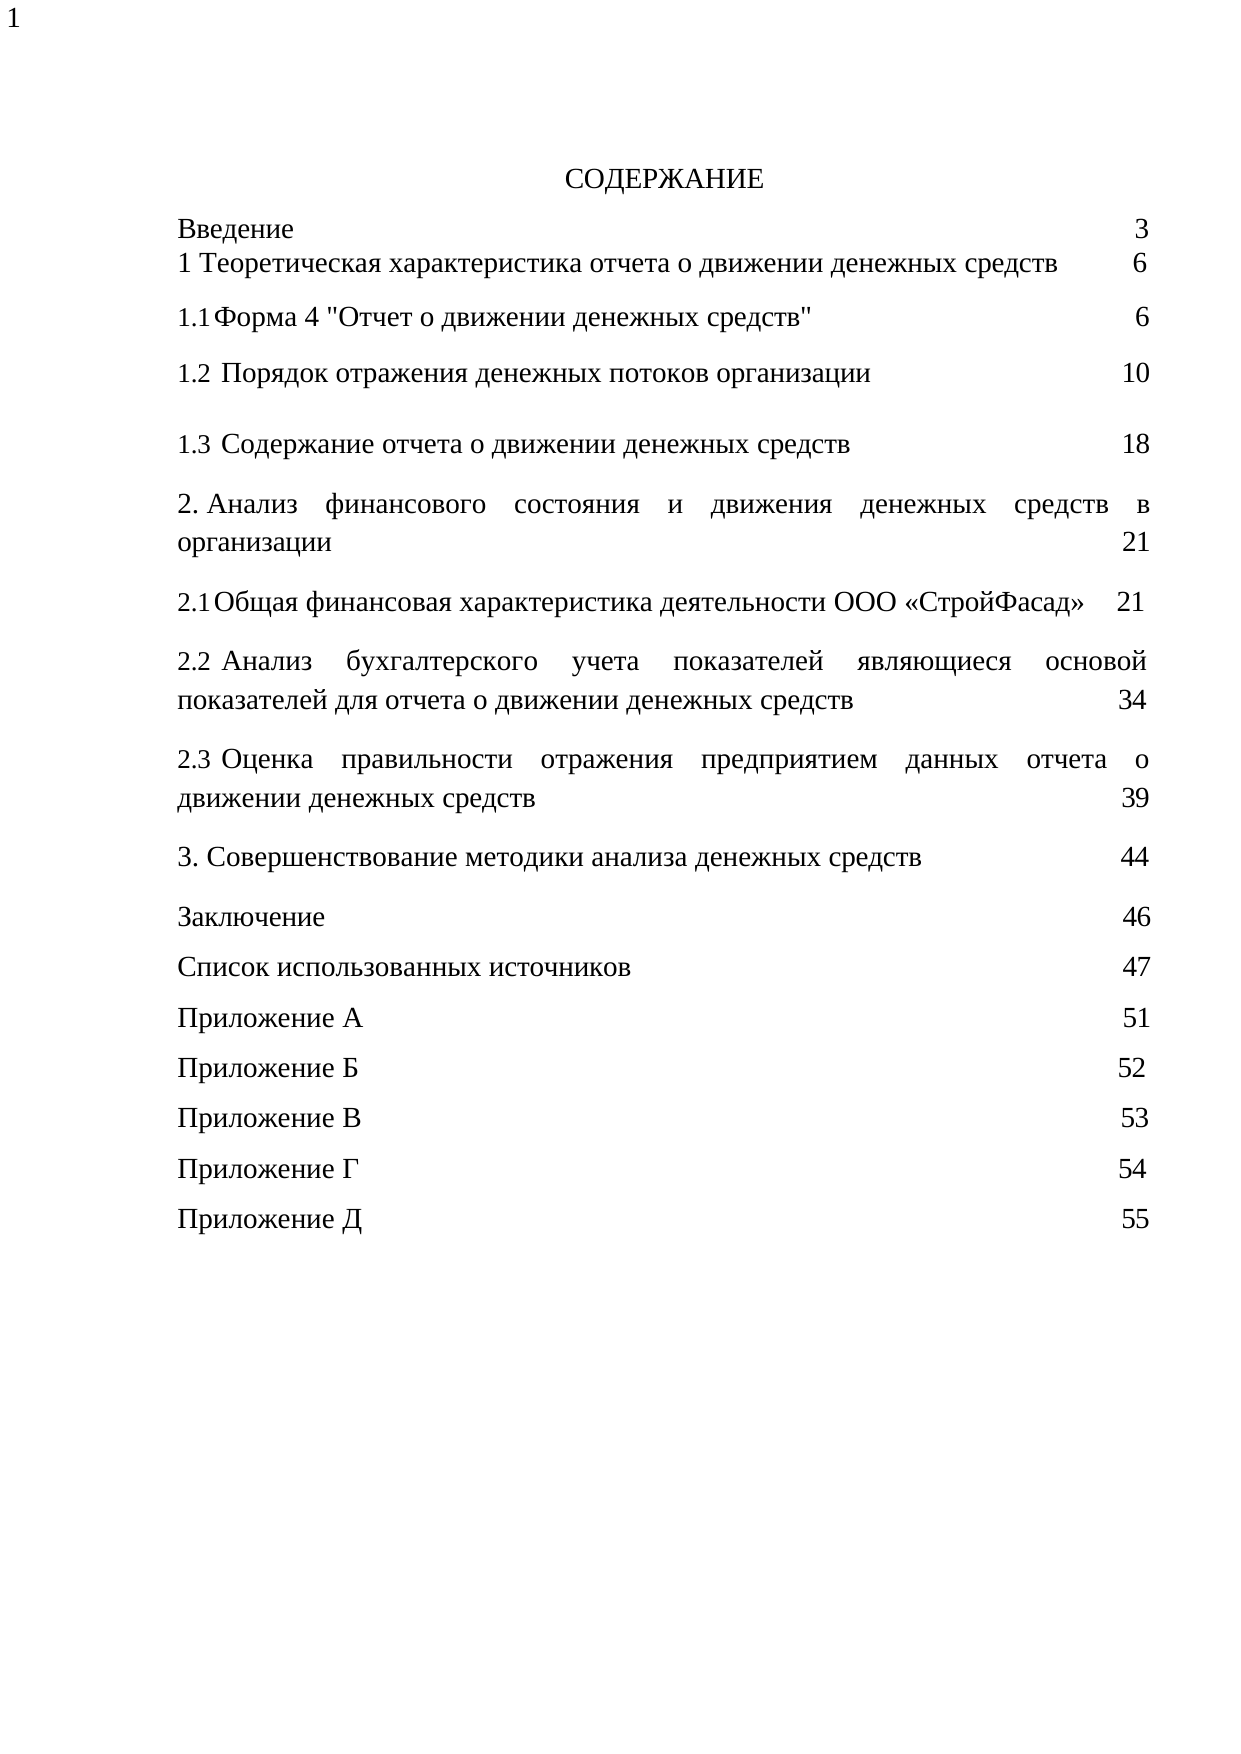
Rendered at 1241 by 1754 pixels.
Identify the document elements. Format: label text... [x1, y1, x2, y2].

text Список использованных источников 47 [177, 949, 1240, 983]
text Приложение В 53 [177, 1100, 1240, 1134]
list Анализ бухгалтерского учета показателей являющиеся основой показателей для отчета о движении денежных средств 34 [177, 643, 1147, 715]
list Теоретическая характеристика отчета о движении денежных средств 6 [177, 246, 1240, 279]
text Приложение Г 54 [177, 1151, 1240, 1184]
text Заключение 46 [177, 899, 1240, 932]
list Содержание отчета о движении денежных средств 18 [177, 426, 1240, 460]
text СОДЕРЖАНИЕ [221, 161, 1108, 194]
list Форма 4 "Отчет о движении денежных средств" 6 [177, 299, 1240, 332]
list Оценка правильности отражения предприятием данных отчета о движении денежных средств 39 [177, 741, 1150, 813]
text Введение 3 [177, 212, 1240, 245]
list Порядок отражения денежных потоков организации 10 [177, 355, 1240, 388]
list Анализ финансового состояния и движения денежных средств в организации 21 [177, 486, 1151, 558]
text Приложение Д 55 [177, 1201, 1240, 1234]
list Совершенствование методики анализа денежных средств 44 [177, 839, 1240, 873]
text Приложение А 51 [177, 1000, 1240, 1033]
text Приложение Б 52 [177, 1050, 1240, 1084]
list Общая финансовая характеристика деятельности ООО «СтройФасад» 21 [177, 584, 1240, 617]
